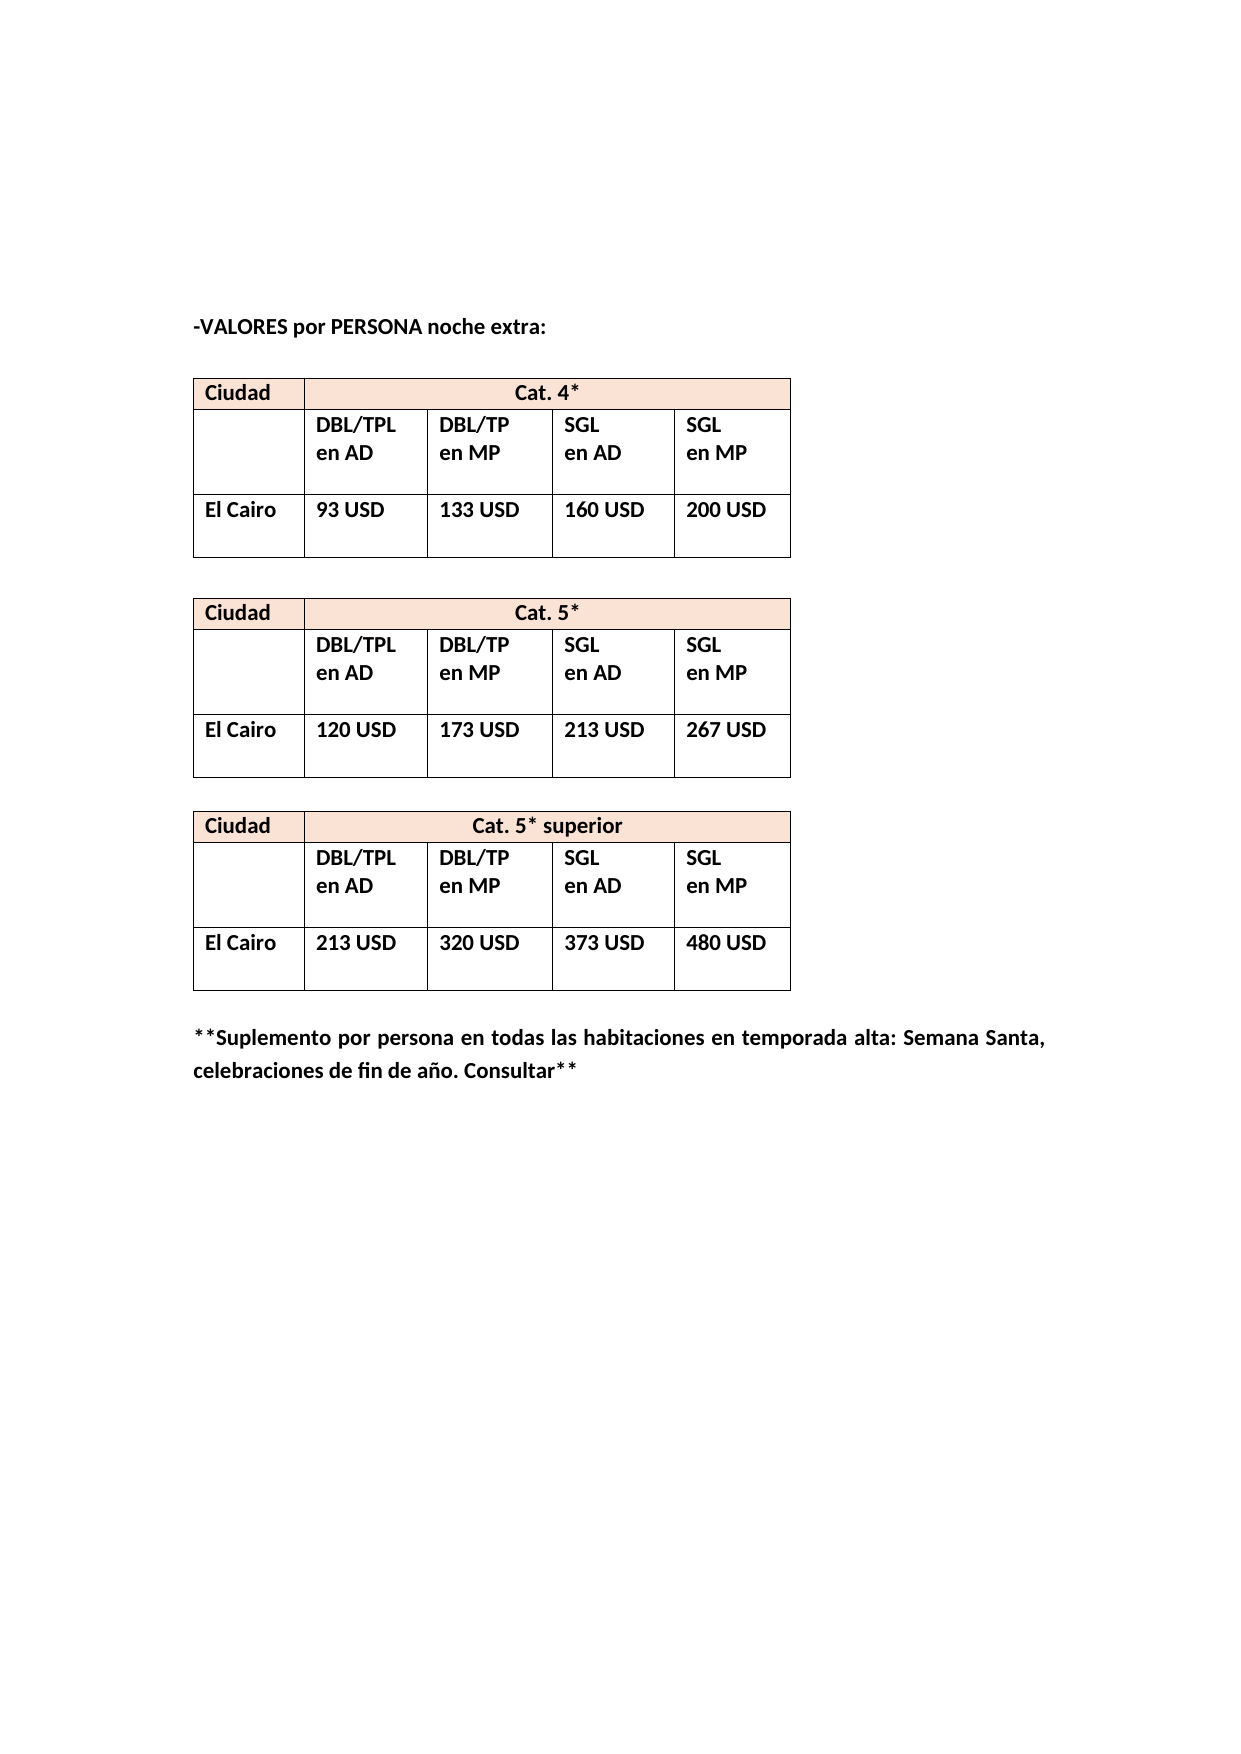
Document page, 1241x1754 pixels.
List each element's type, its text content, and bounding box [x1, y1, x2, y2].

table_cell 213 USD [305, 928, 427, 990]
table_header Ciudad [194, 812, 304, 842]
table_cell 200 USD [675, 495, 790, 557]
table_cell DBL/TP en MP [428, 843, 552, 927]
table_cell El Cairo [194, 715, 304, 777]
table_cell El Cairo [194, 495, 304, 557]
table_header Cat. 4* [305, 379, 790, 409]
table_cell SGL en AD [553, 843, 674, 927]
table_cell [194, 630, 304, 714]
table_cell DBL/TP en MP [428, 630, 552, 714]
table_cell 120 USD [305, 715, 427, 777]
table_cell 320 USD [428, 928, 552, 990]
table_cell DBL/TPL en AD [305, 630, 427, 714]
table_cell 160 USD [553, 495, 674, 557]
table_cell SGL en MP [675, 843, 790, 927]
table_cell 93 USD [305, 495, 427, 557]
table_cell [194, 410, 304, 494]
table_cell 480 USD [675, 928, 790, 990]
table_cell 267 USD [675, 715, 790, 777]
text -VALORES por PERSONA noche extra: [193, 312, 1047, 341]
table_cell 173 USD [428, 715, 552, 777]
text **Suplemento por persona en todas las habitaciones en temporada alta: Semana Santa, celebraciones de fin de año. Consultar** [193, 1023, 1047, 1084]
table_cell 213 USD [553, 715, 674, 777]
table_cell DBL/TPL en AD [305, 410, 427, 494]
table_cell 373 USD [553, 928, 674, 990]
table_cell SGL en MP [675, 410, 790, 494]
table_cell 133 USD [428, 495, 552, 557]
table_cell SGL en AD [553, 630, 674, 714]
table_header Cat. 5* [305, 599, 790, 629]
table_cell SGL en MP [675, 630, 790, 714]
table_header Cat. 5* superior [305, 812, 790, 842]
table_header Ciudad [194, 379, 304, 409]
table_cell DBL/TP en MP [428, 410, 552, 494]
table_cell DBL/TPL en AD [305, 843, 427, 927]
table_cell El Cairo [194, 928, 304, 990]
table_cell SGL en AD [553, 410, 674, 494]
table_header Ciudad [194, 599, 304, 629]
table_cell [194, 843, 304, 927]
